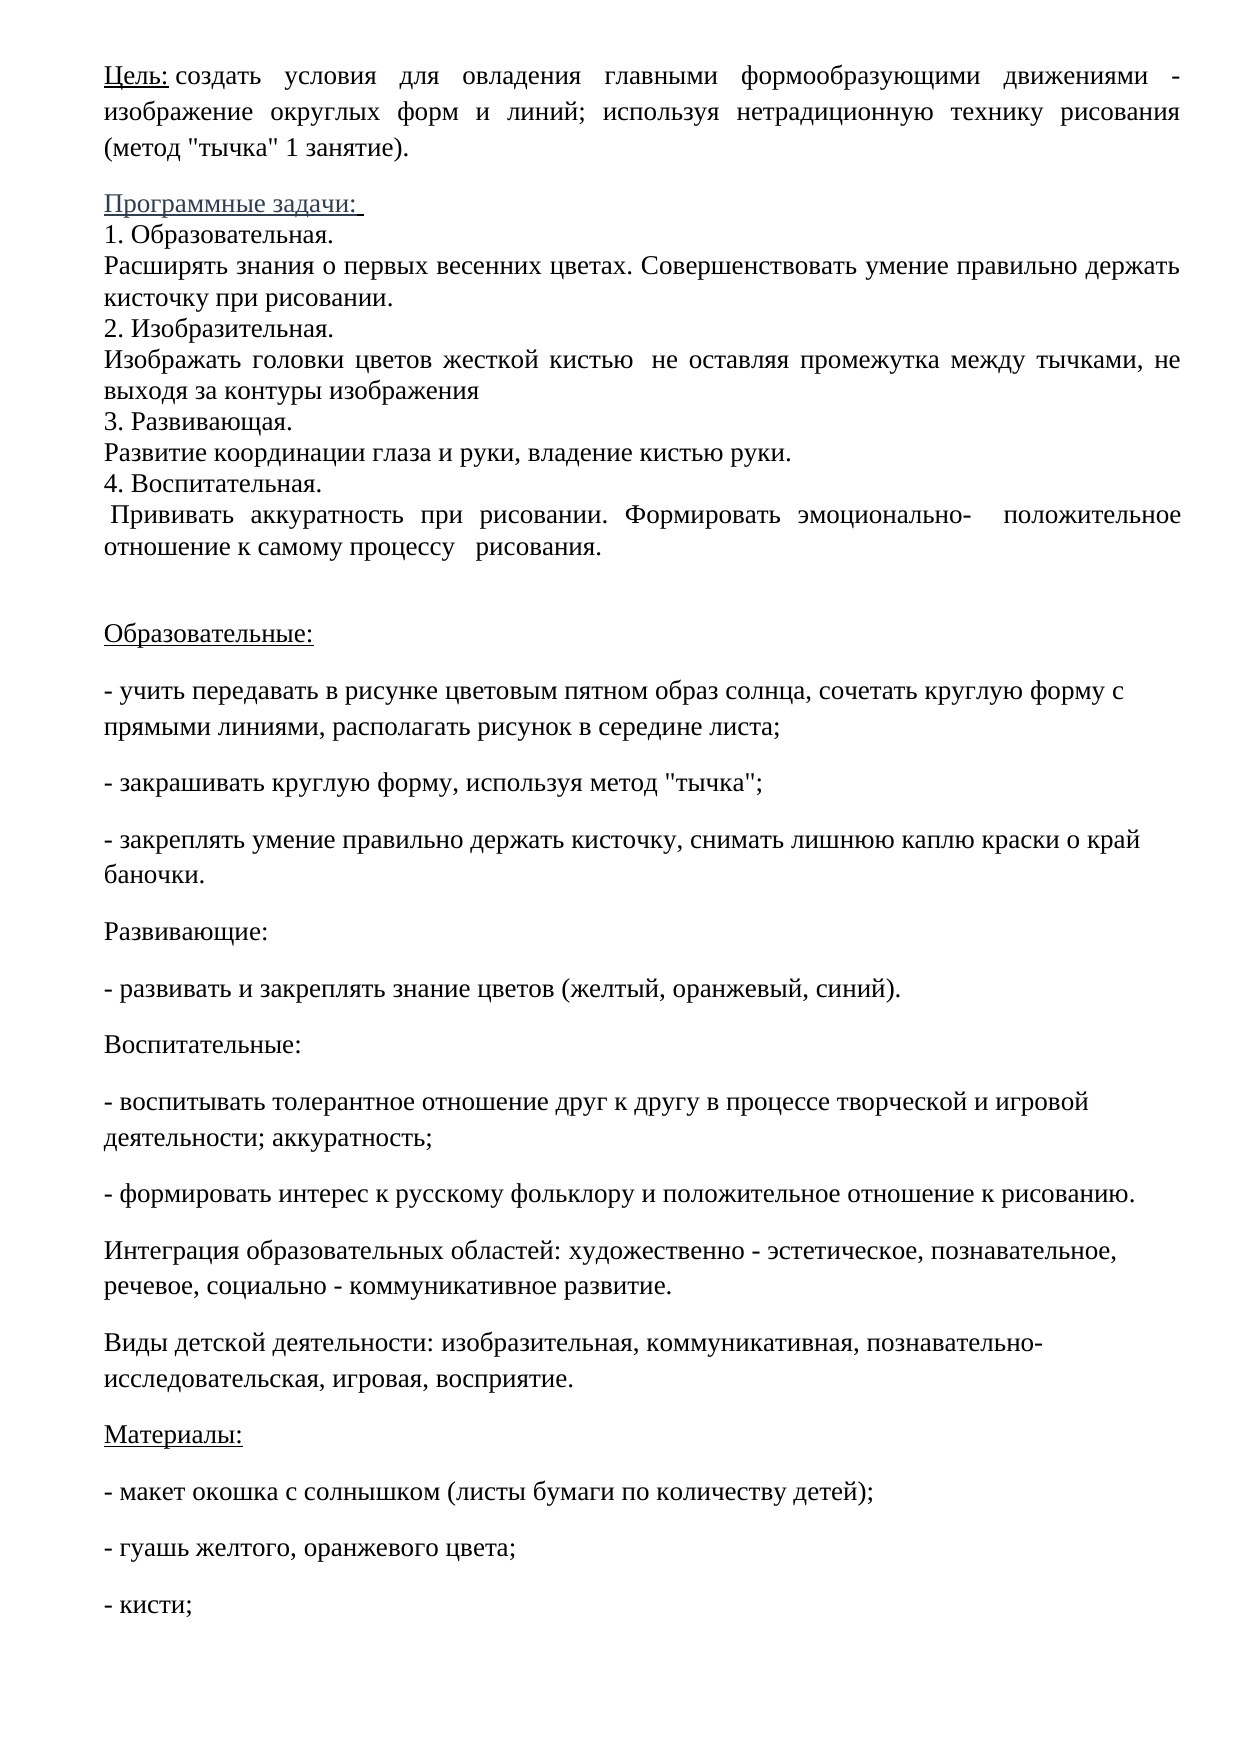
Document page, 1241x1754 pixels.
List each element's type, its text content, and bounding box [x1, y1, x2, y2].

text Расширять знания о первых весенних цветах. Совершенствовать умение правильно держать кисточку при рисовании. [103, 249, 1181, 312]
text Воспитательные: [103, 1028, 1181, 1059]
text Образовательные: [103, 617, 1181, 649]
text Прививать аккуратность при рисовании. Формировать эмоционально- положительное отношение к самому процессу рисования. [103, 499, 1181, 561]
text Программные задачи: [103, 187, 1181, 218]
text - формировать интерес к русскому фольклору и положительное отношение к рисованию. [103, 1177, 1181, 1208]
text Виды детской деятельности: изобразительная, коммуникативная, познавательно-исследовательская, игровая, восприятие. [103, 1326, 1181, 1393]
text 1. Образовательная. [103, 218, 1181, 249]
text 4. Воспитательная. [103, 467, 1181, 499]
text - закреплять умение правильно держать кисточку, снимать лишнюю каплю краски о край баночки. [103, 823, 1181, 890]
text - кисти; [103, 1588, 1181, 1619]
text Изображать головки цветов жесткой кистью не оставляя промежутка между тычками, не выходя за контуры изображения [103, 343, 1181, 405]
text 3. Развивающая. [103, 405, 1181, 436]
text - воспитывать толерантное отношение друг к другу в процессе творческой и игровой деятельности; аккуратность; [103, 1085, 1181, 1152]
text - гуашь желтого, оранжевого цвета; [103, 1531, 1181, 1563]
text Развитие координации глаза и руки, владение кистью руки. [103, 436, 1181, 467]
text - макет окошка с солнышком (листы бумаги по количеству детей); [103, 1475, 1181, 1506]
text Развивающие: [103, 915, 1181, 946]
text Интеграция образовательных областей: художественно - эстетическое, познавательное, речевое, социально - коммуникативное развитие. [103, 1234, 1181, 1301]
text - учить передавать в рисунке цветовым пятном образ солнца, сочетать круглую форму с прямыми линиями, располагать рисунок в середине листа; [103, 674, 1181, 741]
text Цель: создать условия для овладения главными формообразующими движениями - изображение округлых форм и линий; используя нетрадиционную технику рисования (метод "тычка" 1 занятие). [103, 59, 1181, 162]
text 2. Изобразительная. [103, 312, 1181, 343]
text - развивать и закреплять знание цветов (желтый, оранжевый, синий). [103, 972, 1181, 1003]
text Материалы: [103, 1418, 1181, 1449]
text - закрашивать круглую форму, используя метод "тычка"; [103, 766, 1181, 797]
